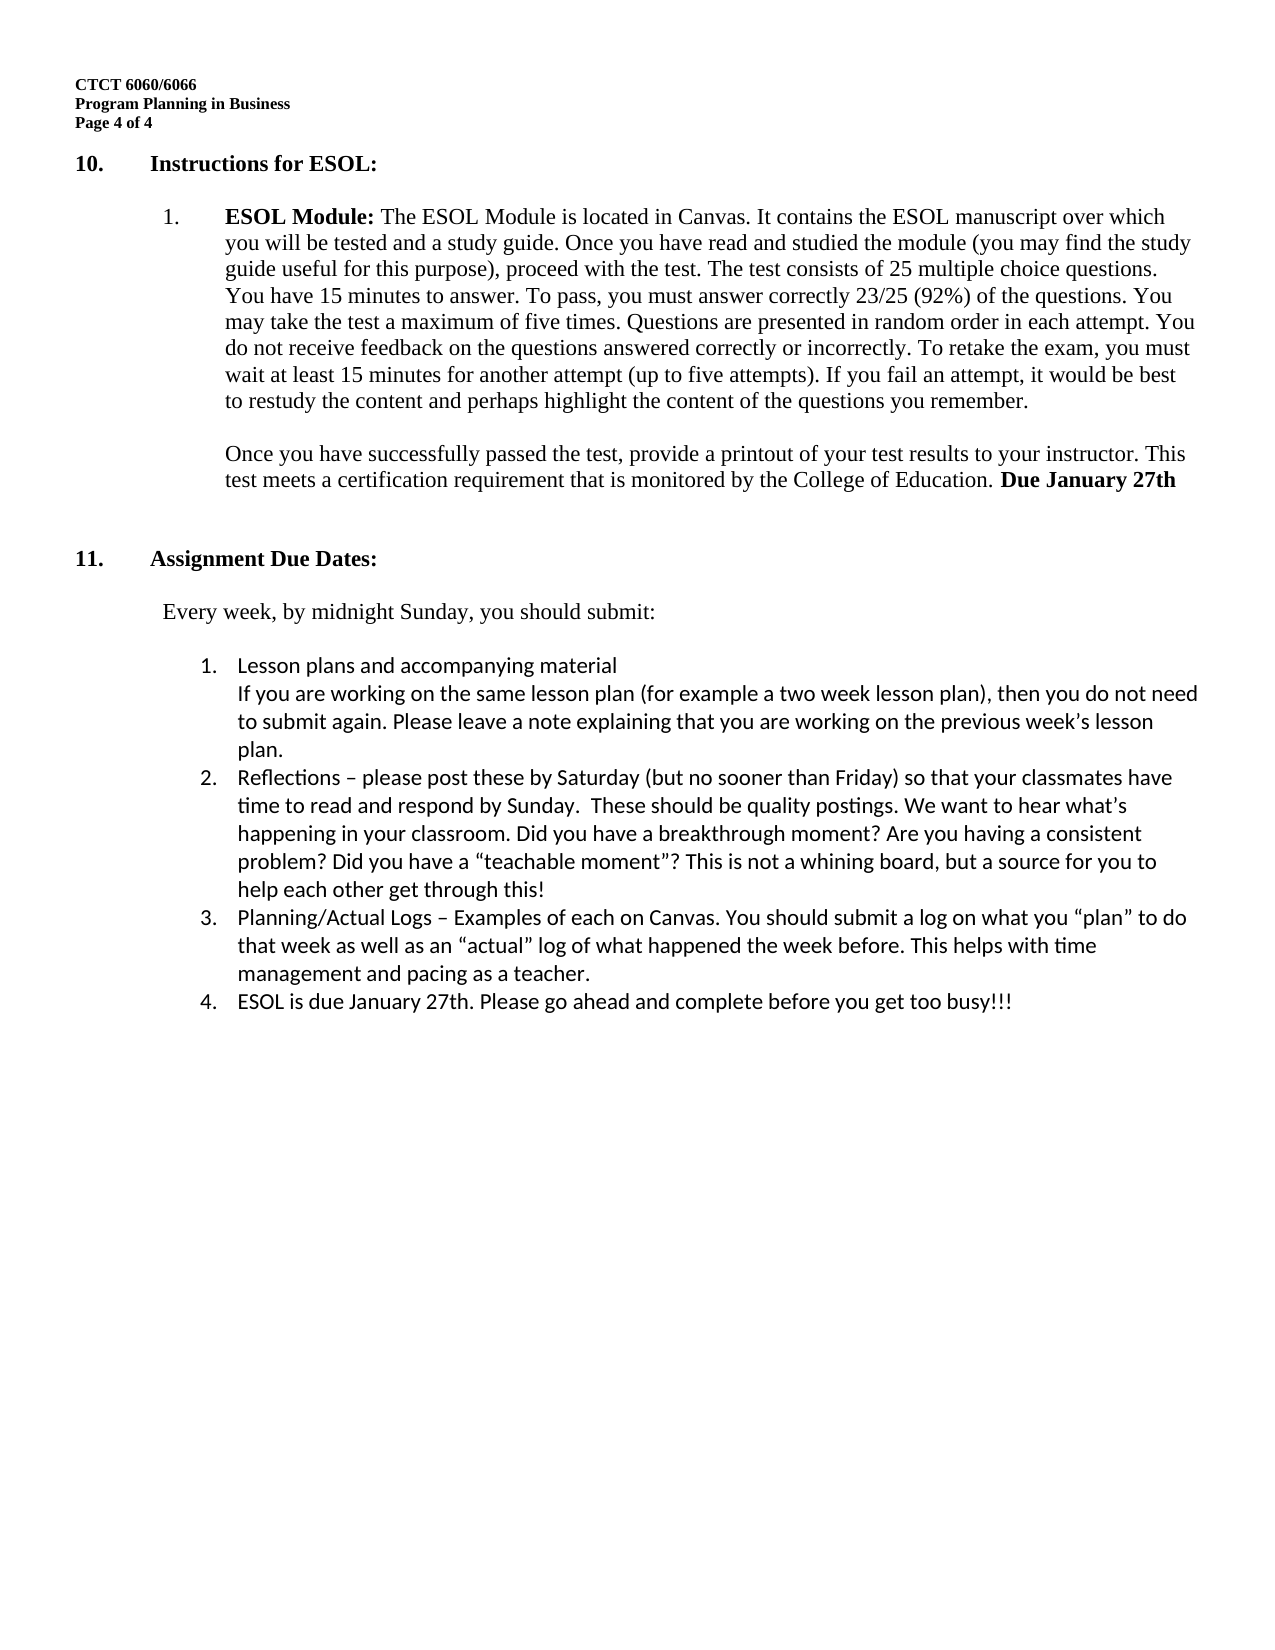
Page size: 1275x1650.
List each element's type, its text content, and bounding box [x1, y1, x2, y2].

list ESOL is due January 27th. Please go ahead and complete before you get too busy!!! [200, 987, 1200, 1015]
text Every week, by midnight Sunday, you should submit: [162, 598, 1200, 624]
list Reflections – please post these by Saturday (but no sooner than Friday) so that your classmates have time to read and respond by Sunday. These should be quality postings. We want to hear what’s happening in your classroom. Did you have a breakthrough moment? Are you having a consistent problem? Did you have a “teachable moment”? This is not a whining board, but a source for you to help each other get through this! [200, 763, 1200, 903]
list If you are working on the same lesson plan (for example a two week lesson plan), then you do not need to submit again. Please leave a note explaining that you are working on the previous week’s lesson plan. [237, 679, 1200, 763]
list Planning/Actual Logs – Examples of each on Canvas. You should submit a log on what you “plan” to do that week as well as an “actual” log of what happened the week before. This helps with time management and pacing as a teacher. [200, 903, 1200, 987]
text Once you have successfully passed the test, provide a printout of your test results to your instructor. This test meets a certification requirement that is monitored by the College of Education. Due January 27th [225, 440, 1200, 493]
text 10. Instructions for ESOL: [75, 150, 1200, 176]
list Lesson plans and accompanying material [200, 651, 1200, 679]
text 1. ESOL Module: The ESOL Module is located in Canvas. It contains the ESOL manuscript over which you will be tested and a study guide. Once you have read and studied the module (you may find the study guide useful for this purpose), proceed with the test. The test consists of 25 multiple choice questions. You have 15 minutes to answer. To pass, you must answer correctly 23/25 (92%) of the questions. You may take the test a maximum of five times. Questions are presented in random order in each attempt. You do not receive feedback on the questions answered correctly or incorrectly. To retake the exam, you must wait at least 15 minutes for another attempt (up to five attempts). If you fail an attempt, it would be best to restudy the content and perhaps highlight the content of the questions you remember. [162, 203, 1200, 413]
text 11. Assignment Due Dates: [75, 545, 1200, 572]
